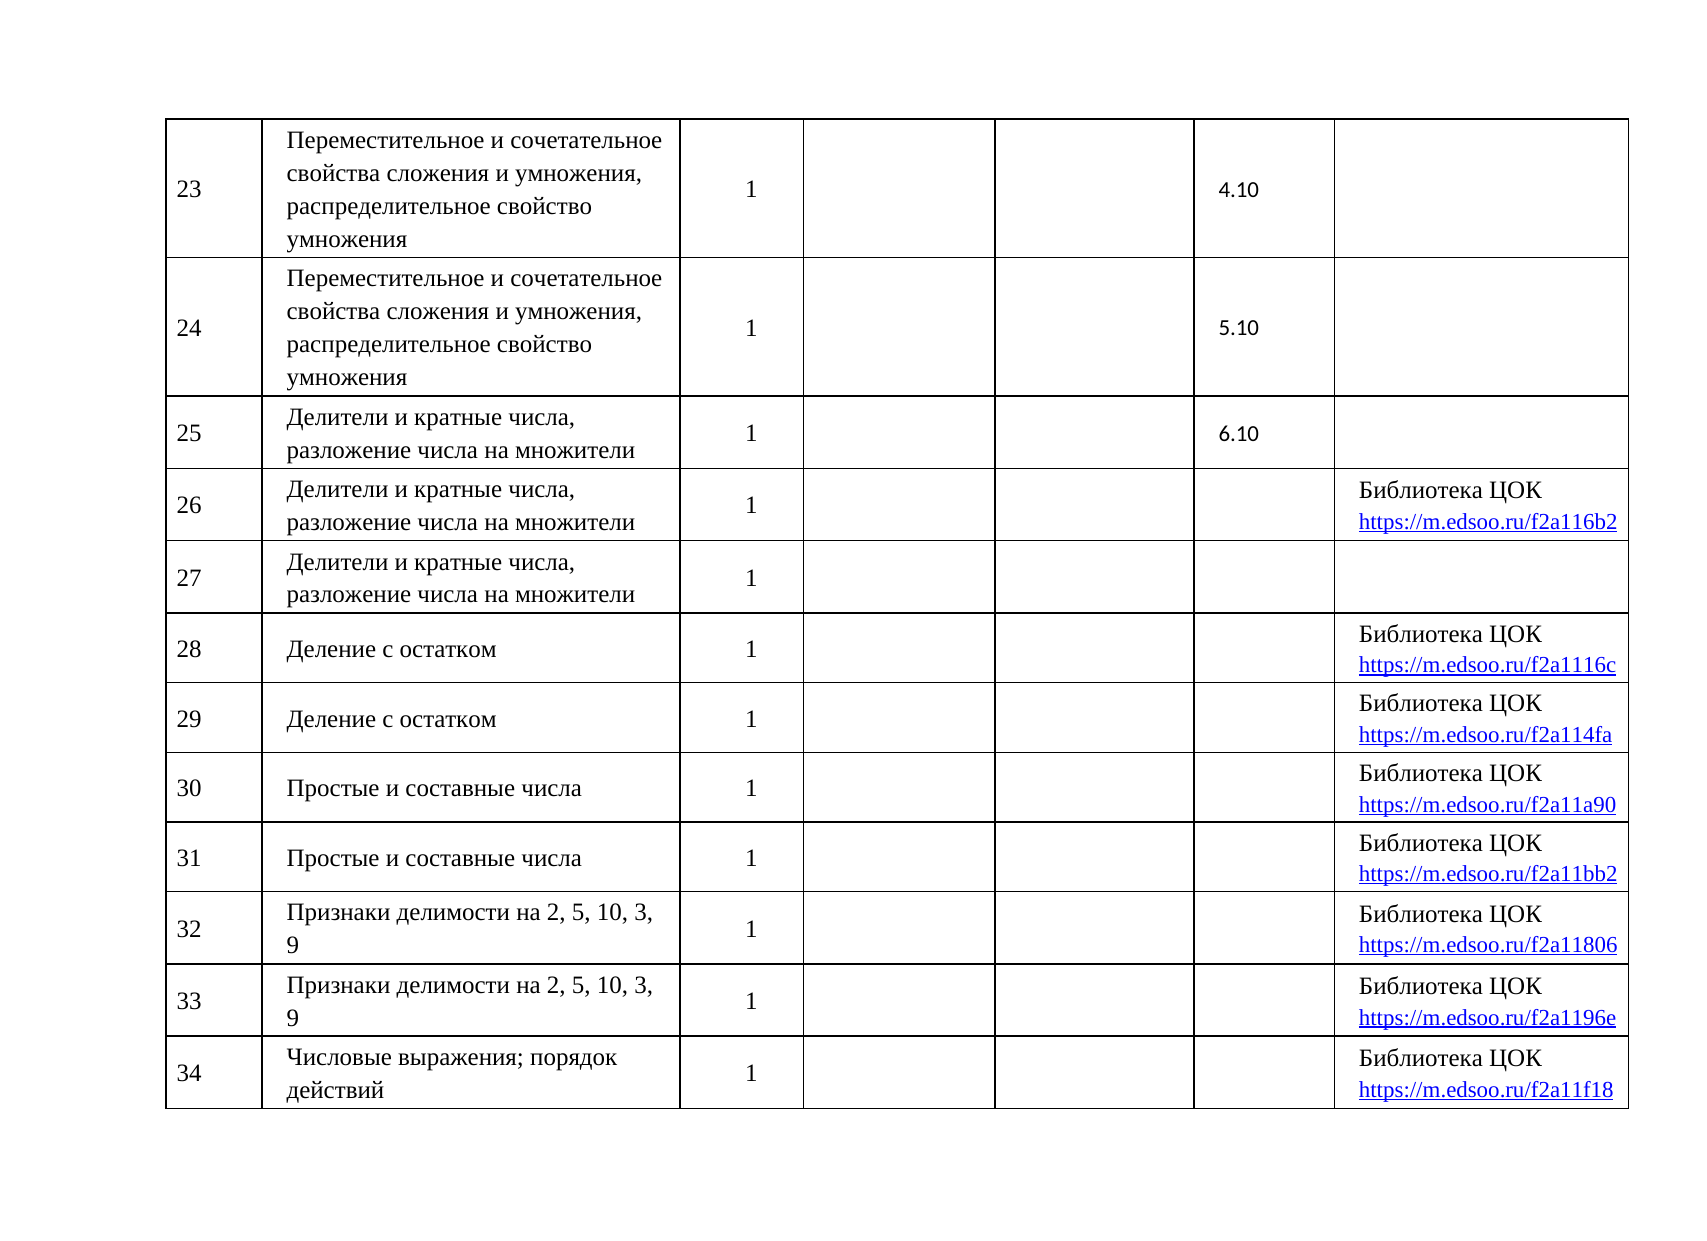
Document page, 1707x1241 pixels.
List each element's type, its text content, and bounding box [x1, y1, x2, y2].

table_cell Делители и кратные числа, разложение числа на множители [263, 397, 679, 467]
table_cell 6.10 [1195, 397, 1334, 467]
table_cell 33 [167, 965, 261, 1035]
table_cell 1 [681, 397, 803, 467]
table_cell [1335, 120, 1628, 257]
table_cell Библиотека ЦОК https://m.edsoo.ru/f2a116b2 [1335, 469, 1628, 540]
table_cell [804, 614, 994, 682]
table_cell 28 [167, 614, 261, 682]
table_cell 1 [681, 469, 803, 540]
table_cell [996, 541, 1193, 612]
table_cell 34 [167, 1037, 261, 1108]
table_cell Простые и составные числа [263, 753, 679, 821]
table_cell [804, 823, 994, 891]
table_cell 25 [167, 397, 261, 467]
table_cell [804, 1037, 994, 1108]
table_cell [804, 120, 994, 257]
table_cell [996, 892, 1193, 963]
table_cell [1335, 258, 1628, 395]
table_cell [804, 541, 994, 612]
table_cell 32 [167, 892, 261, 963]
table_cell Признаки делимости на 2, 5, 10, 3, 9 [263, 965, 679, 1035]
table_cell [804, 683, 994, 751]
table_cell [804, 753, 994, 821]
table_cell 31 [167, 823, 261, 891]
table_cell [1335, 397, 1628, 467]
table_cell Простые и составные числа [263, 823, 679, 891]
table_cell [804, 469, 994, 540]
table_cell 27 [167, 541, 261, 612]
table_cell 1 [681, 541, 803, 612]
table_cell 29 [167, 683, 261, 751]
table_cell 24 [167, 258, 261, 395]
table_cell [996, 258, 1193, 395]
table_cell 1 [681, 683, 803, 751]
table_cell 1 [681, 965, 803, 1035]
table_cell Библиотека ЦОК https://m.edsoo.ru/f2a1116c [1335, 614, 1628, 682]
table_cell 1 [681, 258, 803, 395]
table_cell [263, 258, 679, 395]
table_cell [804, 397, 994, 467]
table_cell [804, 892, 994, 963]
table_cell 1 [681, 614, 803, 682]
table_cell [996, 823, 1193, 891]
table_cell Библиотека ЦОК https://m.edsoo.ru/f2a114fa [1335, 683, 1628, 751]
table_cell Библиотека ЦОК https://m.edsoo.ru/f2a1196e [1335, 965, 1628, 1035]
table_cell 1 [681, 120, 803, 257]
table_cell [804, 258, 994, 395]
table_cell [1195, 965, 1334, 1035]
table_cell 1 [681, 892, 803, 963]
table_cell [1195, 683, 1334, 751]
table_cell Признаки делимости на 2, 5, 10, 3, 9 [263, 892, 679, 963]
table_cell Делители и кратные числа, разложение числа на множители [263, 469, 679, 540]
table_cell [1195, 614, 1334, 682]
table_cell 4.10 [1195, 120, 1334, 257]
table_cell Библиотека ЦОК https://m.edsoo.ru/f2a11bb2 [1335, 823, 1628, 891]
table_cell [1195, 469, 1334, 540]
table_cell 23 [167, 120, 261, 257]
table_cell [996, 120, 1193, 257]
table_cell [1195, 541, 1334, 612]
table_cell [1335, 541, 1628, 612]
table_cell [1195, 1037, 1334, 1108]
table_cell Деление с остатком [263, 614, 679, 682]
table_cell [1195, 892, 1334, 963]
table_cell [263, 120, 679, 257]
table_cell Библиотека ЦОК https://m.edsoo.ru/f2a11806 [1335, 892, 1628, 963]
table_cell [1195, 823, 1334, 891]
table_cell [996, 1037, 1193, 1108]
table_cell Делители и кратные числа, разложение числа на множители [263, 541, 679, 612]
table_cell 5.10 [1195, 258, 1334, 395]
table_cell [996, 683, 1193, 751]
table_cell 26 [167, 469, 261, 540]
table_cell [996, 397, 1193, 467]
table_cell Библиотека ЦОК https://m.edsoo.ru/f2a11f18 [1335, 1037, 1628, 1108]
table_cell 1 [681, 753, 803, 821]
table_cell 1 [681, 1037, 803, 1108]
table_cell [996, 614, 1193, 682]
table_cell [996, 965, 1193, 1035]
table_cell 30 [167, 753, 261, 821]
table_cell [804, 965, 994, 1035]
table_cell [1195, 753, 1334, 821]
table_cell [263, 1037, 679, 1108]
table_cell [996, 469, 1193, 540]
table_cell 1 [681, 823, 803, 891]
table_cell [996, 753, 1193, 821]
table_cell Деление с остатком [263, 683, 679, 751]
table_cell Библиотека ЦОК https://m.edsoo.ru/f2a11a90 [1335, 753, 1628, 821]
